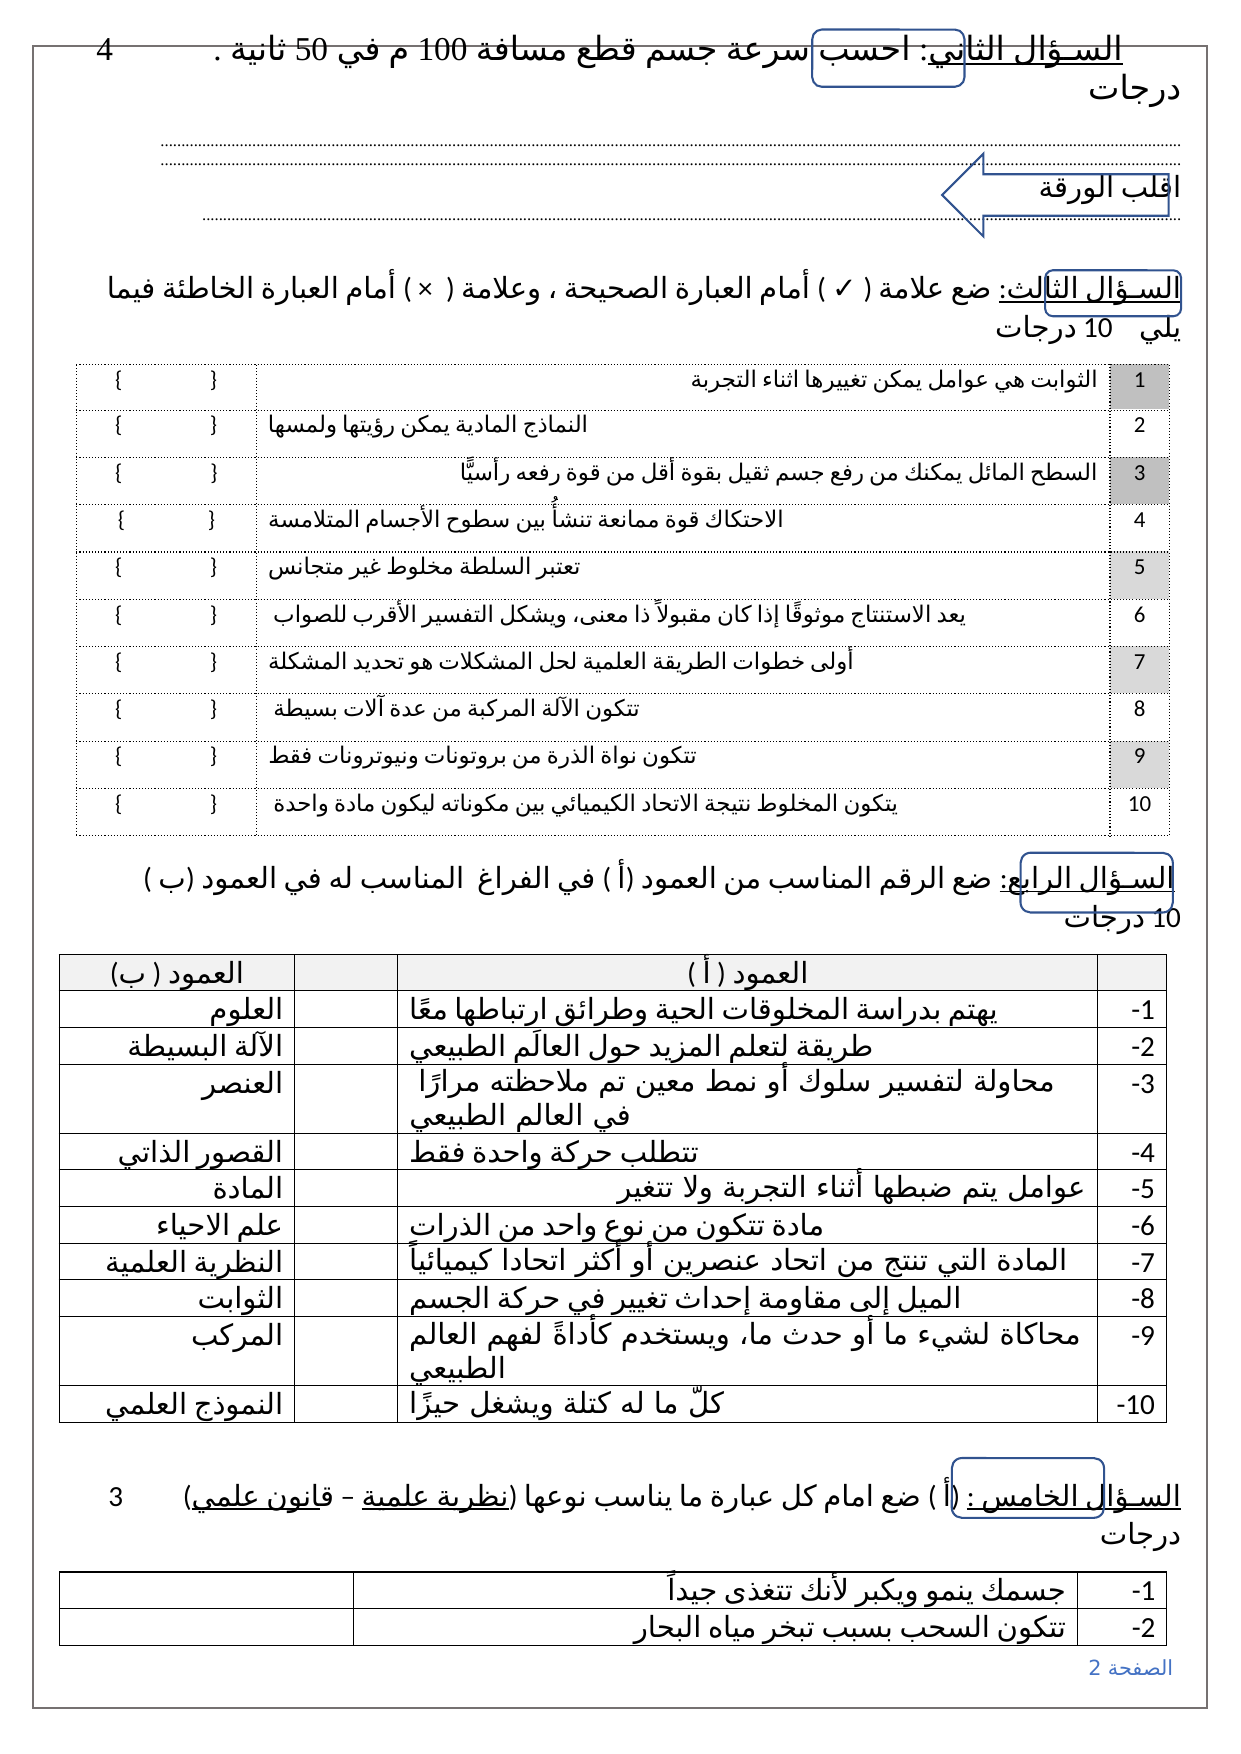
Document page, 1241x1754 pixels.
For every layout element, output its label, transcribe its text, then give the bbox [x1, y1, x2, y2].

table_cell الميل إلى مقاومة إحداث تغيير في حركة الجسم [398, 1280, 1097, 1316]
table_cell { } [77, 646, 256, 693]
table_cell الاحتكاك قوة ممانعة تنشأُ بين سطوح الأجسام المتلامسة [256, 504, 1110, 551]
table_cell محاولة لتفسير سلوك أو نمط معين تم ملاحظته مرارًا في العالم الطبيعي [398, 1065, 1097, 1133]
table_cell 2 [1110, 410, 1169, 457]
table_cell 7- [1098, 1244, 1166, 1279]
table_header 1 [1110, 364, 1169, 409]
table_cell [295, 1386, 397, 1422]
table_cell تعتبر السلطة مخلوط غير متجانس [256, 551, 1110, 599]
table_header العمود ( ب) [60, 955, 294, 990]
table_cell { } [77, 551, 256, 599]
text السـؤال الثالث: ضع علامة ( ✓ ) أمام العبارة الصحيحة ، وعلامة ( × ) أمام العبارة الخاطئة فيما يلي 10 درجات [59, 270, 1181, 344]
table_cell النموذج العلمي [60, 1386, 294, 1422]
text السـؤال الخامس : (أ ) ضع امام كل عبارة ما يناسب نوعها (نظرية علمية – قانون علمي) 3 درجات [59, 1478, 1181, 1552]
table_cell المركب [60, 1317, 294, 1385]
table_header الثوابت هي عوامل يمكن تغييرها اثناء التجربة [256, 364, 1110, 409]
table_cell العلوم [60, 991, 294, 1027]
table_cell النظرية العلمية [60, 1244, 294, 1279]
text ..................................................................................................................................................................................................................................................... اقلب الورقة [59, 149, 1181, 204]
table_cell { } [77, 504, 256, 551]
table_cell مادة تتكون من نوع واحد من الذرات [398, 1207, 1097, 1243]
text ..................................................................................................................................................................................................................................................... [59, 130, 1181, 149]
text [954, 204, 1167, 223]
table_cell طريقة لتعلم المزيد حول العالَم الطبيعي [398, 1028, 1097, 1064]
table_header { } [77, 364, 256, 409]
table_cell 4- [1098, 1134, 1166, 1169]
table_cell تتكون الآلة المركبة من عدة آلات بسيطة [256, 693, 1110, 741]
table_cell { } [77, 693, 256, 741]
table_cell [295, 1244, 397, 1279]
table_cell 4 [1110, 504, 1169, 551]
table_cell علم الاحياء [60, 1207, 294, 1243]
table_cell [295, 1280, 397, 1316]
table_cell 9 [1110, 741, 1169, 788]
table_cell [295, 991, 397, 1027]
table_cell القصور الذاتي [60, 1134, 294, 1169]
text السـؤال الرابع: ضع الرقم المناسب من العمود (أ ) في الفراغ المناسب له في العمود (ب ) 10 درجات [59, 860, 1181, 934]
table_cell تتطلب حركة واحدة فقط [398, 1134, 1097, 1169]
table_cell [295, 1170, 397, 1206]
table_header [295, 955, 397, 990]
table_cell 9- [1098, 1317, 1166, 1385]
table_cell { } [77, 788, 256, 835]
table_cell يتكون المخلوط نتيجة الاتحاد الكيميائي بين مكوناته ليكون مادة واحدة [256, 788, 1110, 835]
table_cell عوامل يتم ضبطها أثناء التجربة ولا تتغير [398, 1170, 1097, 1206]
table_cell 3 [1110, 457, 1169, 504]
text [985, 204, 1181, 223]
table_cell { } [77, 457, 256, 504]
table_cell [295, 1134, 397, 1169]
table_cell 10 [1110, 788, 1169, 835]
table_cell { } [77, 599, 256, 646]
table_header العمود ( أ ) [398, 955, 1097, 990]
table_cell النماذج المادية يمكن رؤيتها ولمسها [256, 410, 1110, 457]
table_cell 6 [1110, 599, 1169, 646]
table_cell محاكاة لشيء ما أو حدث ما، ويستخدم كأداةً لفهم العالم الطبيعي [398, 1317, 1097, 1385]
table_cell 6- [1098, 1207, 1166, 1243]
table_cell يهتم بدراسة المخلوقات الحية وطرائق ارتباطها معًا [398, 991, 1097, 1027]
table_cell 1- [1098, 991, 1166, 1027]
text السـؤال الثاني: احسب سرعة جسم قطع مسافة 100 م في 50 ثانية . 4 درجات [59, 29, 1181, 106]
table_cell الآلة البسيطة [60, 1028, 294, 1064]
table_cell [295, 1207, 397, 1243]
table_cell 10- [1098, 1386, 1166, 1422]
table_cell كلّ ما له كتلة ويشغل حيزًا [398, 1386, 1097, 1422]
table_cell الثوابت [60, 1280, 294, 1316]
table_cell 3- [1098, 1065, 1166, 1133]
table_cell [295, 1317, 397, 1385]
table_cell أولى خطوات الطريقة العلمية لحل المشكلات هو تحديد المشكلة [256, 646, 1110, 693]
table_cell 7 [1110, 646, 1169, 693]
table_cell العنصر [60, 1065, 294, 1133]
table_header 1- [1078, 1573, 1166, 1608]
table_cell تتكون السحب بسبب تبخر مياه البحار [354, 1609, 1077, 1645]
table_header [60, 1573, 353, 1608]
table_cell 2- [1078, 1609, 1166, 1645]
table_cell { } [77, 741, 256, 788]
table_cell المادة [60, 1170, 294, 1206]
table_cell تتكون نواة الذرة من بروتونات ونيوترونات فقط [256, 741, 1110, 788]
table_header جسمك ينمو ويكبر لأنك تتغذى جيداً [354, 1573, 1077, 1608]
table_cell [295, 1065, 397, 1133]
table_header [1098, 955, 1166, 990]
table_cell 8 [1110, 693, 1169, 741]
table_cell 8- [1098, 1280, 1166, 1316]
table_cell 5 [1110, 551, 1169, 599]
table_cell 5- [1098, 1170, 1166, 1206]
table_cell 2- [1098, 1028, 1166, 1064]
table_cell [295, 1028, 397, 1064]
table_cell [60, 1609, 353, 1645]
table_cell يعد الاستنتاج موثوقًا إذا كان مقبولاً ذا معنى، ويشكل التفسير الأقرب للصواب [256, 599, 1110, 646]
table_cell السطح المائل يمكنك من رفع جسم ثقيل بقوة أقل من قوة رفعه رأسيًّا [256, 457, 1110, 504]
table_cell المادة التي تنتج من اتحاد عنصرين أو أكثر اتحادا كيميائياً [398, 1244, 1097, 1279]
table_cell { } [77, 410, 256, 457]
text ........................................................................................................................................................................................................................................... [59, 204, 967, 223]
